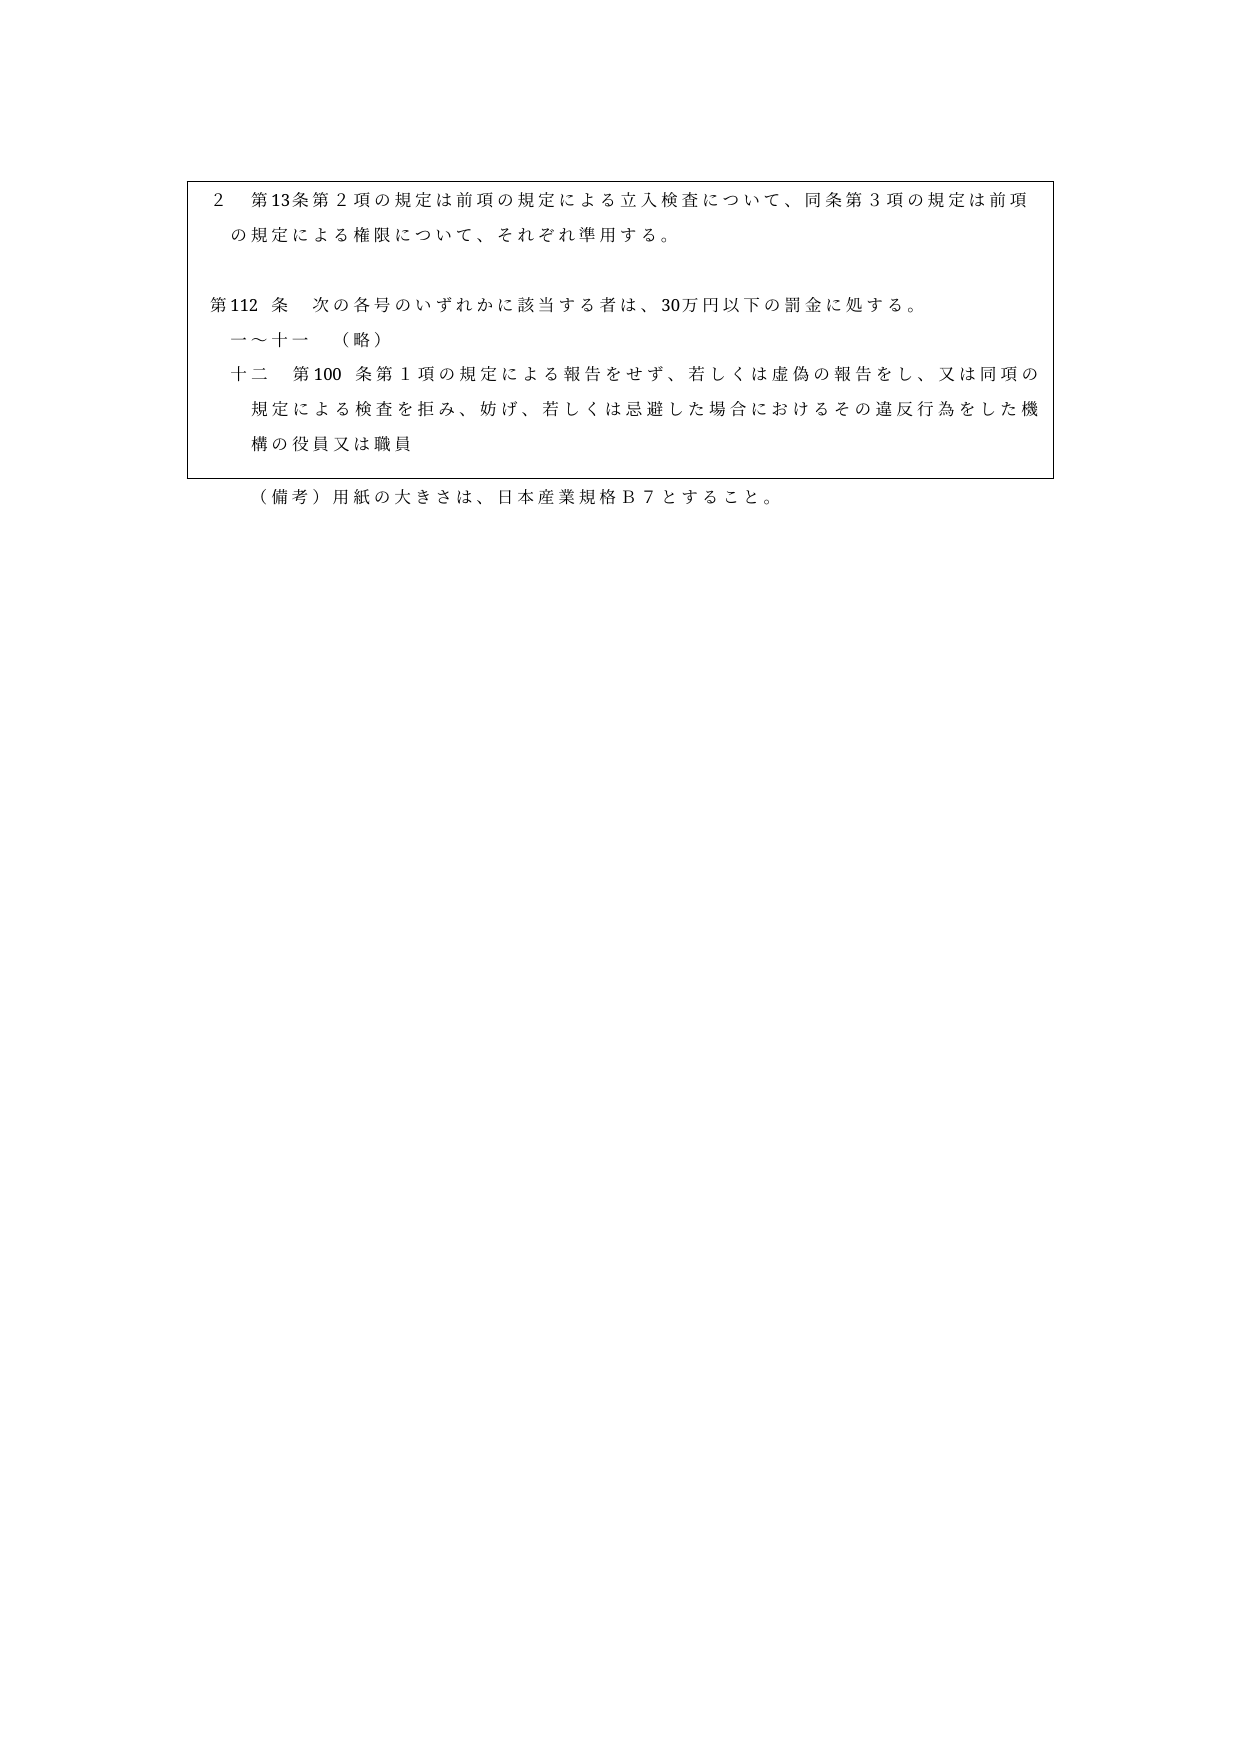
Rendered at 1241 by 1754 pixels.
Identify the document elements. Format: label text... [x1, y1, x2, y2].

text （備考）用紙の大きさは、日本産業規格Ｂ７とすること。 [66, 479, 1174, 514]
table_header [188, 182, 1053, 478]
